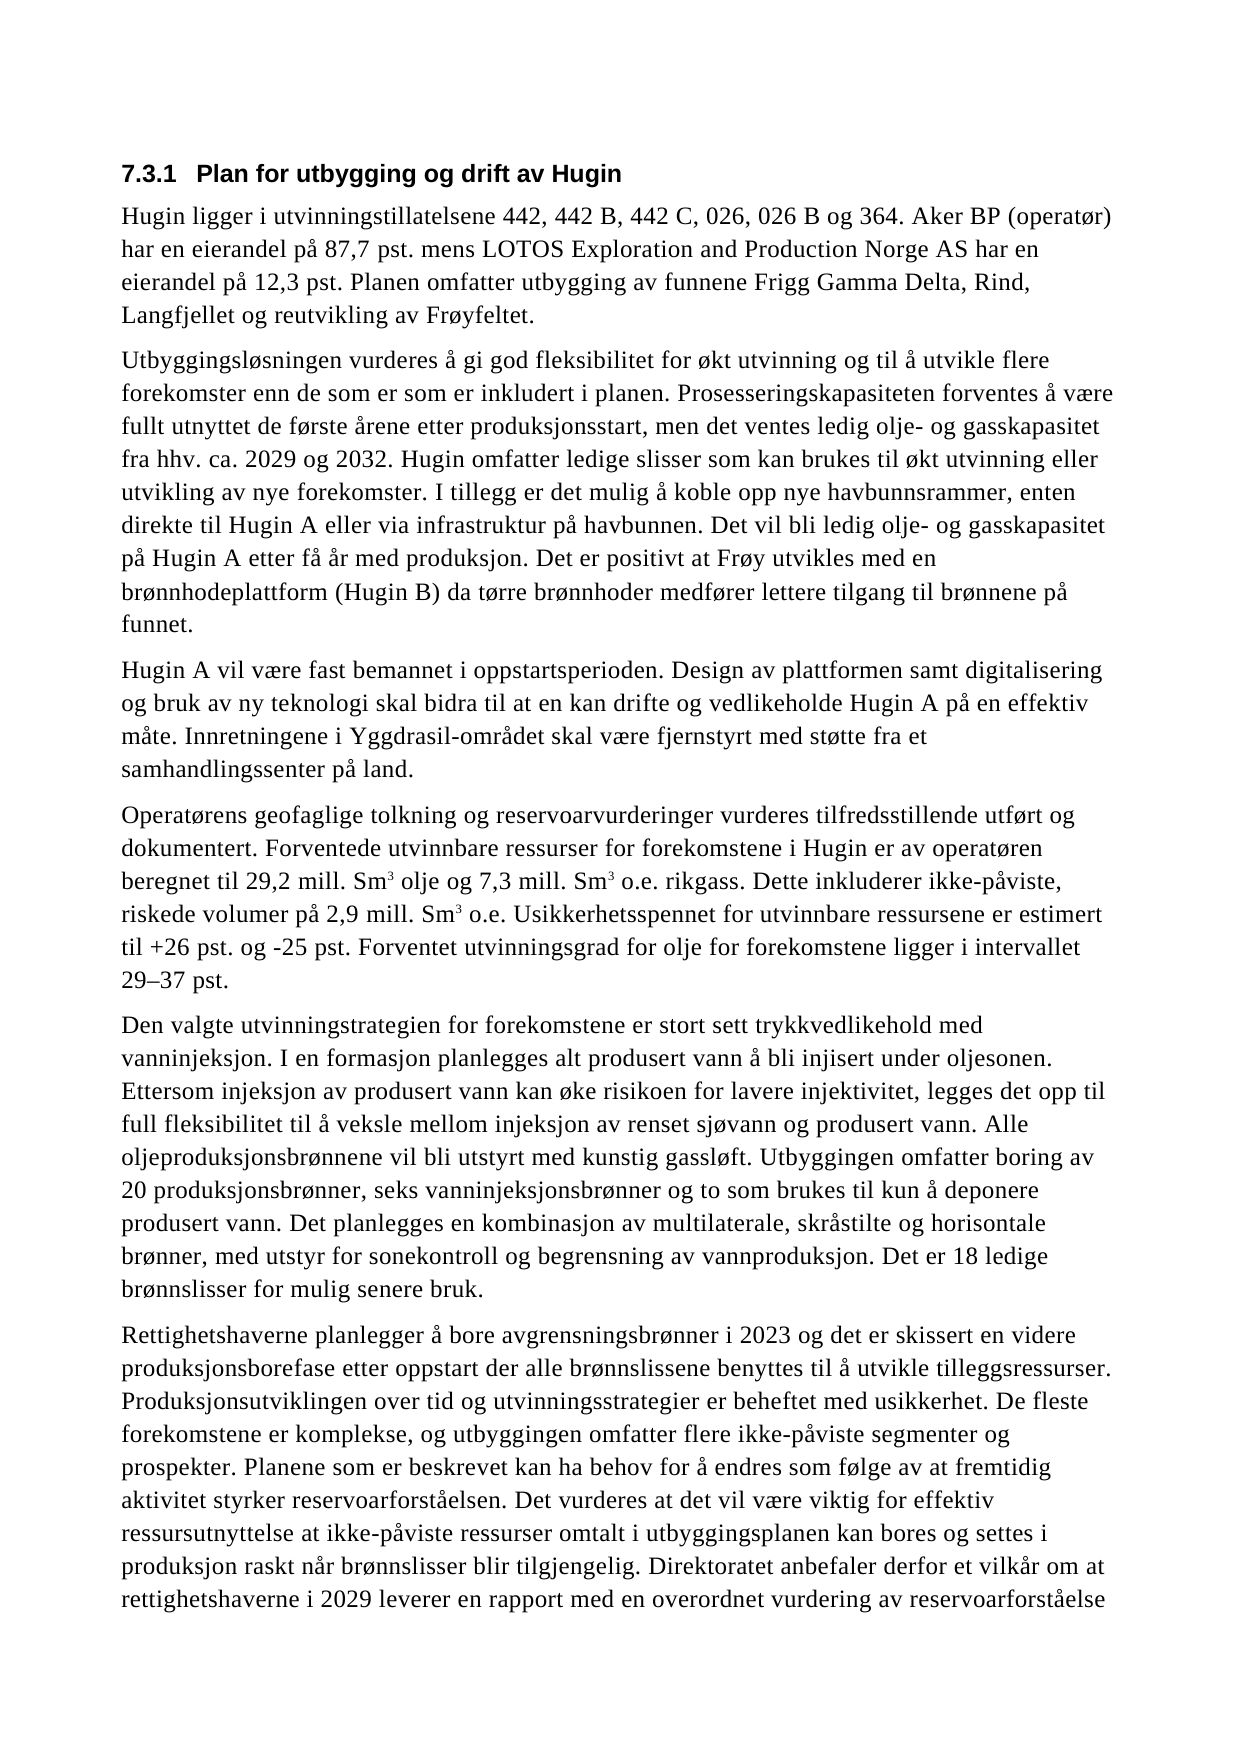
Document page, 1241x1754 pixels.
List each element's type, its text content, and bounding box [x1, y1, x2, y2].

text Hugin A vil være fast bemannet i oppstartsperioden. Design av plattformen samt digitalisering og bruk av ny teknologi skal bidra til at en kan drifte og vedlikeholde Hugin A på en effektiv måte. Innretningene i Yggdrasil-området skal være fjernstyrt med støtte fra et samhandlingssenter på land. [121, 655, 1119, 783]
subtitle Plan for utbygging og drift av Hugin [121, 159, 1119, 188]
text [121, 1320, 1119, 1613]
text Utbyggingsløsningen vurderes å gi god fleksibilitet for økt utvinning og til å utvikle flere forekomster enn de som er som er inkludert i planen. Prosesseringskapasiteten forventes å være fullt utnyttet de første årene etter produksjonsstart, men det ventes ledig olje- og gasskapasitet fra hhv. ca. 2029 og 2032. Hugin omfatter ledige slisser som kan brukes til økt utvinning eller utvikling av nye forekomster. I tillegg er det mulig å koble opp nye havbunnsrammer, enten direkte til Hugin A eller via infrastruktur på havbunnen. Det vil bli ledig olje- og gasskapasitet på Hugin A etter få år med produksjon. Det er positivt at Frøy utvikles med en brønnhodeplattform (Hugin B) da tørre brønnhoder medfører lettere tilgang til brønnene på funnet. [121, 345, 1119, 638]
text Den valgte utvinningstrategien for forekomstene er stort sett trykkvedlikehold med vanninjeksjon. I en formasjon planlegges alt produsert vann å bli injisert under oljesonen. Ettersom injeksjon av produsert vann kan øke risikoen for lavere injektivitet, legges det opp til full fleksibilitet til å veksle mellom injeksjon av renset sjøvann og produsert vann. Alle oljeproduksjonsbrønnene vil bli utstyrt med kunstig gassløft. Utbyggingen omfatter boring av 20 produksjonsbrønner, seks vanninjeksjonsbrønner og to som brukes til kun å deponere produsert vann. Det planlegges en kombinasjon av multilaterale, skråstilte og horisontale brønner, med utstyr for sonekontroll og begrensning av vannproduksjon. Det er 18 ledige brønnslisser for mulig senere bruk. [121, 1010, 1119, 1303]
text Hugin ligger i utvinningstillatelsene 442, 442 B, 442 C, 026, 026 B og 364. Aker BP (operatør) har en eierandel på 87,7 pst. mens LOTOS Exploration and Production Norge AS har en eierandel på 12,3 pst. Planen omfatter utbygging av funnene Frigg Gamma Delta, Rind, Langfjellet og reutvikling av Frøyfeltet. [121, 201, 1119, 329]
text Operatørens geofaglige tolkning og reservoarvurderinger vurderes tilfredsstillende utført og dokumentert. Forventede utvinnbare ressurser for forekomstene i Hugin er av operatøren beregnet til 29,2 mill. Sm3 olje og 7,3 mill. Sm3 o.e. rikgass. Dette inkluderer ikke-påviste, riskede volumer på 2,9 mill. Sm3 o.e. Usikkerhetsspennet for utvinnbare ressursene er estimert til +26 pst. og -25 pst. Forventet utvinningsgrad for olje for forekomstene ligger i intervallet 29–37 pst. [121, 800, 1119, 993]
